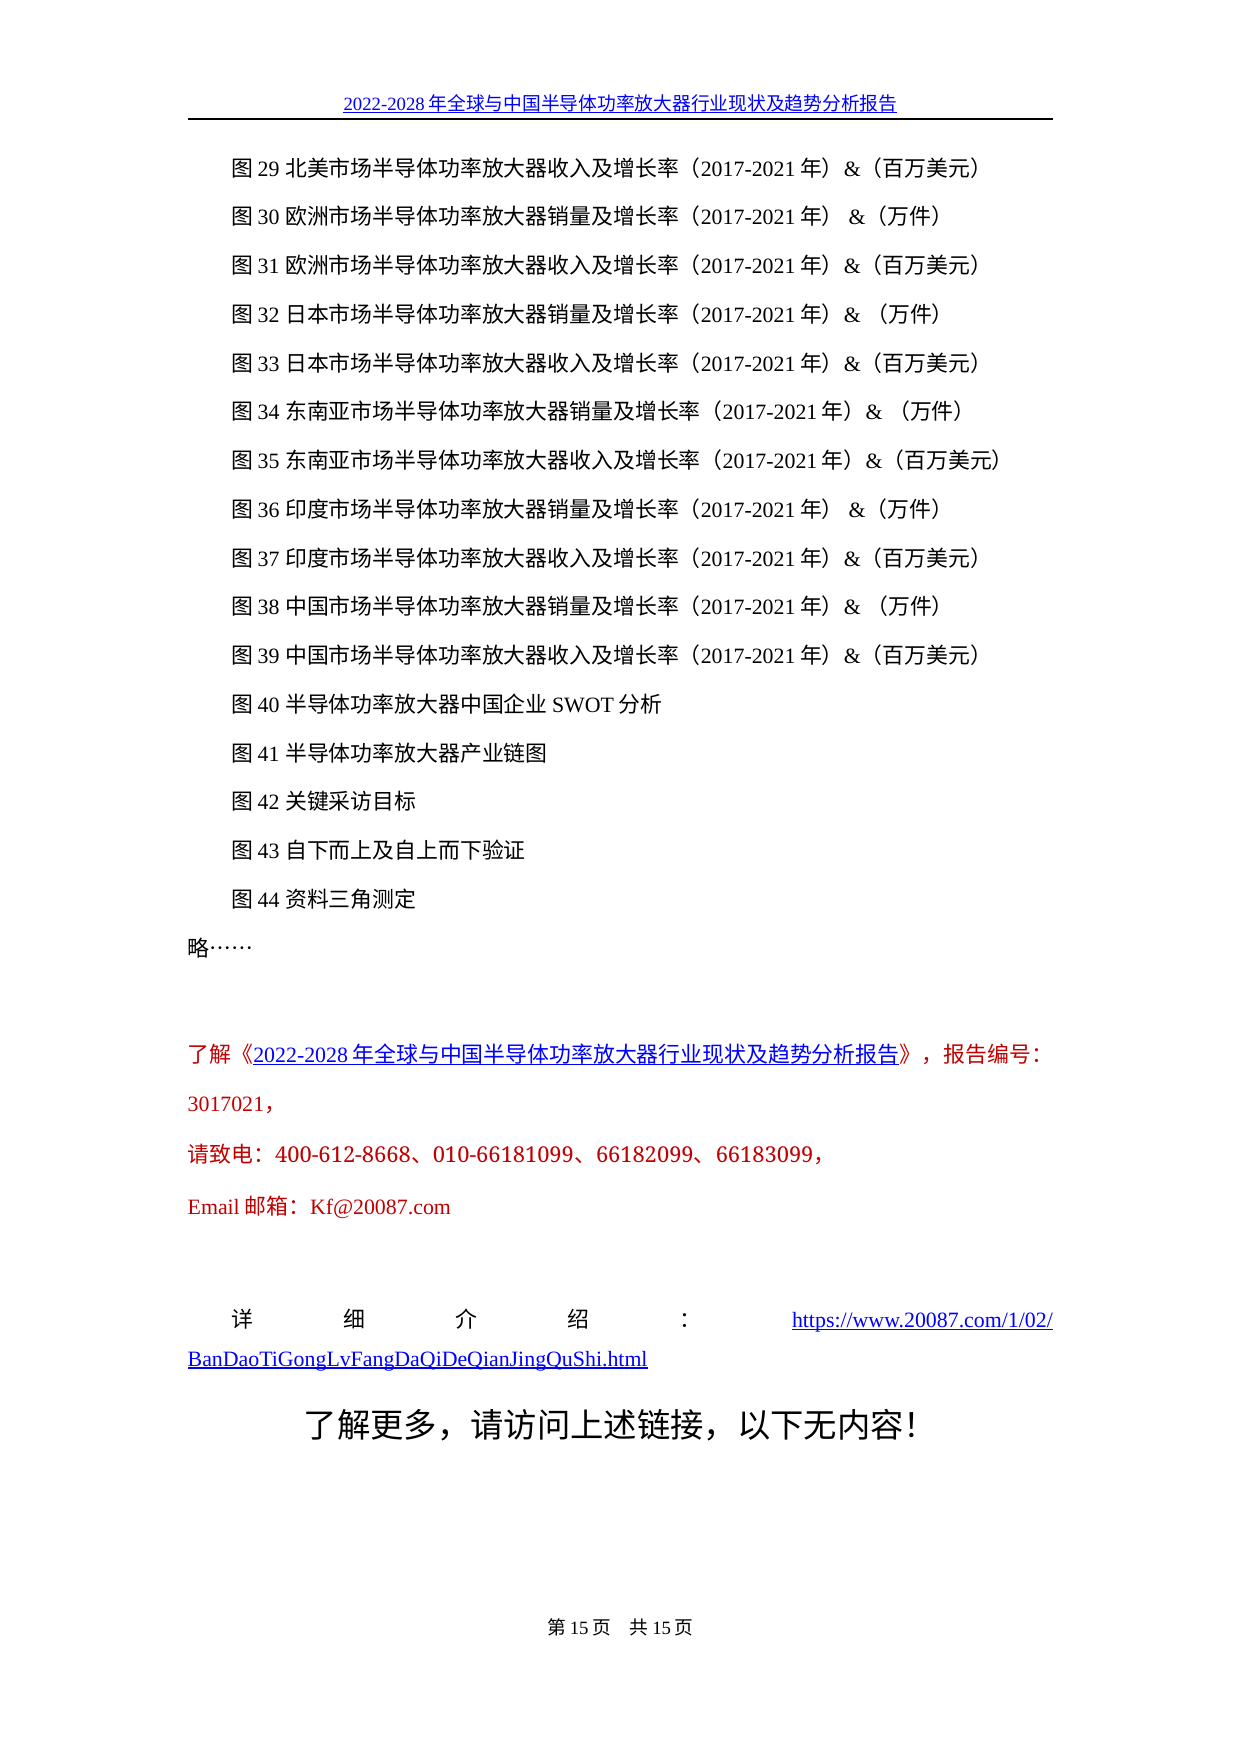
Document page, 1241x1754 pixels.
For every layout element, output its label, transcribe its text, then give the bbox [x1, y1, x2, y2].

text Email邮箱：Kf@20087.com [187, 1188, 1053, 1221]
text 详细介绍：https://www.20087.com/1/02/BanDaoTiGongLvFangDaQiDeQianJingQuShi.html [187, 1301, 1053, 1374]
text 请致电：400-612-8668、010-66181099、66182099、66183099， [187, 1137, 1053, 1169]
title 了解更多，请访问上述链接，以下无内容！ [187, 1390, 1053, 1455]
text 了解《2022-2028年全球与中国半导体功率放大器行业现状及趋势分析报告》，报告编号：3017021， [187, 1037, 1053, 1118]
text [187, 150, 1053, 963]
